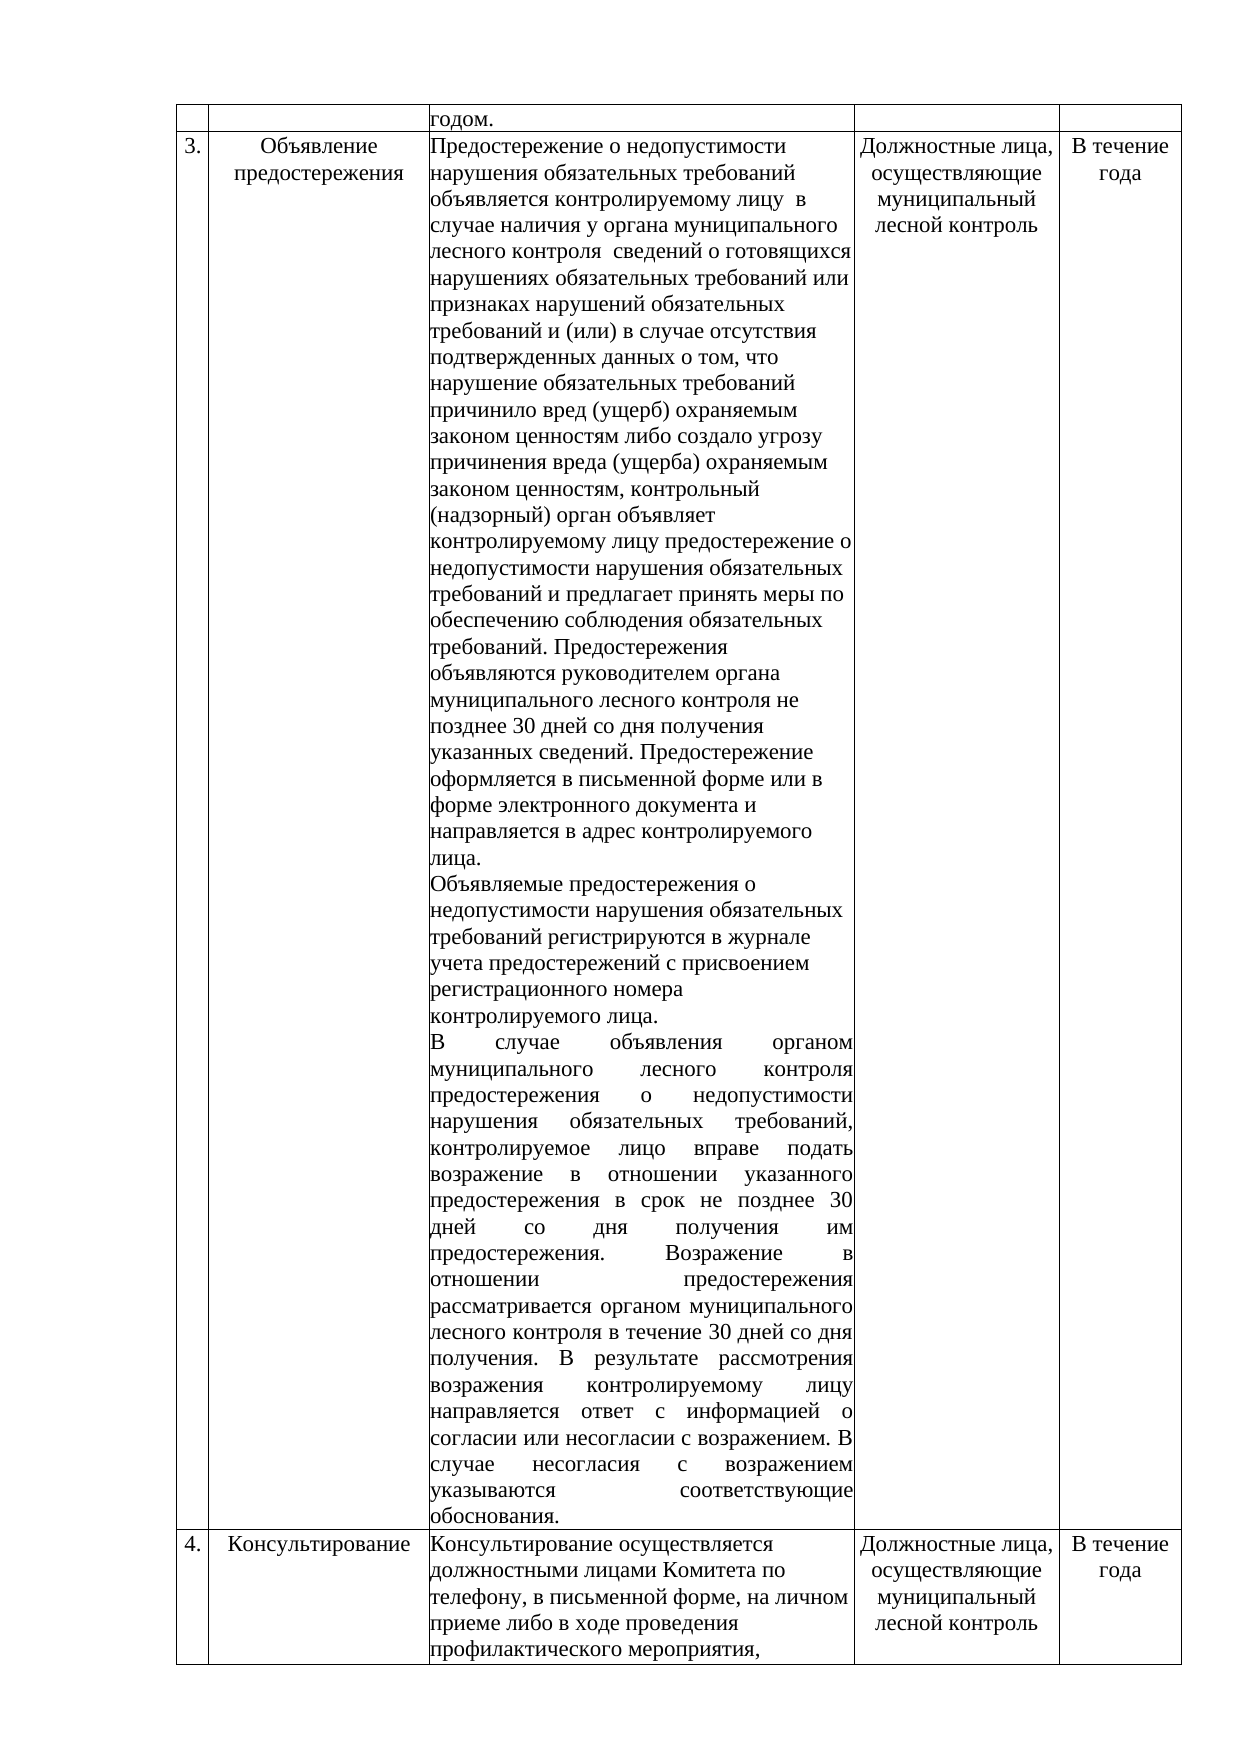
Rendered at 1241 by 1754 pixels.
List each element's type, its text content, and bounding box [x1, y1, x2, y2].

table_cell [855, 132, 1059, 1529]
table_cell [855, 105, 1059, 131]
table_cell 3. [177, 132, 208, 1529]
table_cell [855, 1530, 1059, 1664]
table_cell В течение года [1060, 1530, 1181, 1664]
table_cell Объявление предостережения [209, 132, 429, 1529]
table_cell Консультирование [209, 1530, 429, 1664]
table_cell Предостережение о недопустимости нарушения обязательных требований объявляется контролируемому лицу в случае наличия у органа муниципального лесного контроля сведений о готовящихся нарушениях обязательных требований или признаках нарушений обязательных требований и (или) в случае отсутствия подтвержденных данных о том, что нарушение обязательных требований причинило вред (ущерб) охраняемым законом ценностям либо создало угрозу причинения вреда (ущерба) охраняемым законом ценностям, контрольный (надзорный) орган объявляет контролируемому лицу предостережение о недопустимости нарушения обязательных требований и предлагает принять меры по обеспечению соблюдения обязательных требований. Предостережения объявляются руководителем органа муниципального лесного контроля не позднее 30 дней со дня получения указанных сведений. Предостережение оформляется в письменной форме или в форме электронного документа и направляется в адрес контролируемого лица. Объявляемые предостережения о недопустимости нарушения обязательных требований регистрируются в журнале учета предостережений с присвоением регистрационного номера контролируемого лица. В случае объявления органом муниципального лесного контроля предостережения о недопустимости нарушения обязательных требований, контролируемое лицо вправе подать возражение в отношении указанного предостережения в срок не позднее 30 дней со дня получения им предостережения. Возражение в отношении предостережения рассматривается органом муниципального лесного контроля в течение 30 дней со дня получения. В результате рассмотрения возражения контролируемому лицу направляется ответ с информацией о согласии или несогласии с возражением. В случае несогласия с возражением указываются соответствующие обоснования. [430, 132, 854, 1529]
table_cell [430, 1530, 854, 1664]
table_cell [430, 105, 854, 131]
table_cell 4. [177, 1530, 208, 1664]
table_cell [209, 105, 429, 131]
table_cell 2. [177, 105, 208, 131]
table_cell В течение года [1060, 132, 1181, 1529]
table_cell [1060, 105, 1181, 131]
